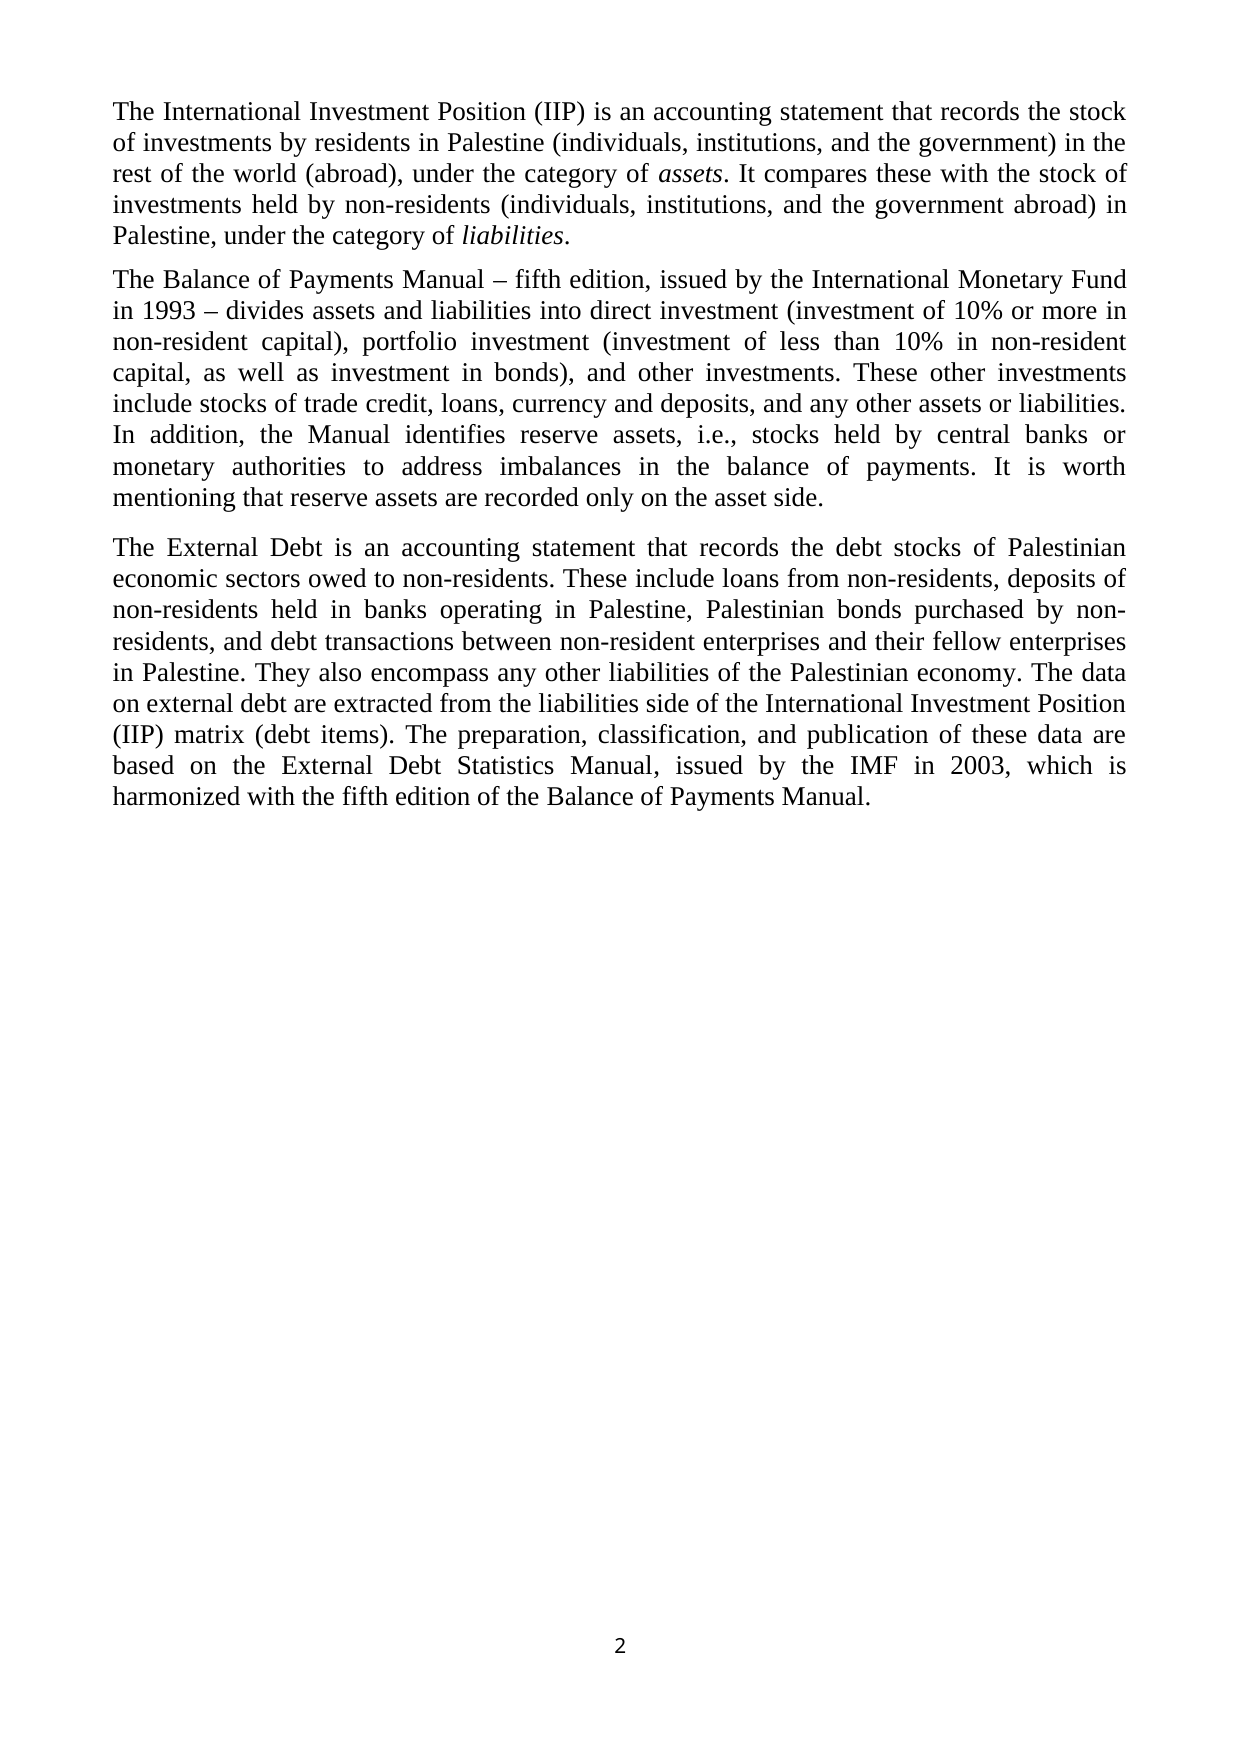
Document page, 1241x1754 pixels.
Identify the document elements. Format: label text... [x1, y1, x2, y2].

text The Balance of Payments Manual – fifth edition, issued by the International Monetary Fund in 1993 – divides assets and liabilities into direct investment (investment of 10% or more in non-resident capital), portfolio investment (investment of less than 10% in non-resident capital, as well as investment in bonds), and other investments. These other investments include stocks of trade credit, loans, currency and deposits, and any other assets or liabilities. In addition, the Manual identifies reserve assets, i.e., stocks held by central banks or monetary authorities to address imbalances in the balance of payments. It is worth mentioning that reserve assets are recorded only on the asset side. [112, 263, 1128, 512]
text The External Debt is an accounting statement that records the debt stocks of Palestinian economic sectors owed to non-residents. These include loans from non-residents, deposits of non-residents held in banks operating in Palestine, Palestinian bonds purchased by non-residents, and debt transactions between non-resident enterprises and their fellow enterprises in Palestine. They also encompass any other liabilities of the Palestinian economy. The data on external debt are extracted from the liabilities side of the International Investment Position (IIP) matrix (debt items). The preparation, classification, and publication of these data are based on the External Debt Statistics Manual, issued by the IMF in 2003, which is harmonized with the fifth edition of the Balance of Payments Manual. [112, 531, 1128, 811]
text The International Investment Position (IIP) is an accounting statement that records the stock of investments by residents in Palestine (individuals, institutions, and the government) in the rest of the world (abroad), under the category of assets. It compares these with the stock of investments held by non-residents (individuals, institutions, and the government abroad) in Palestine, under the category of liabilities. [112, 94, 1128, 250]
